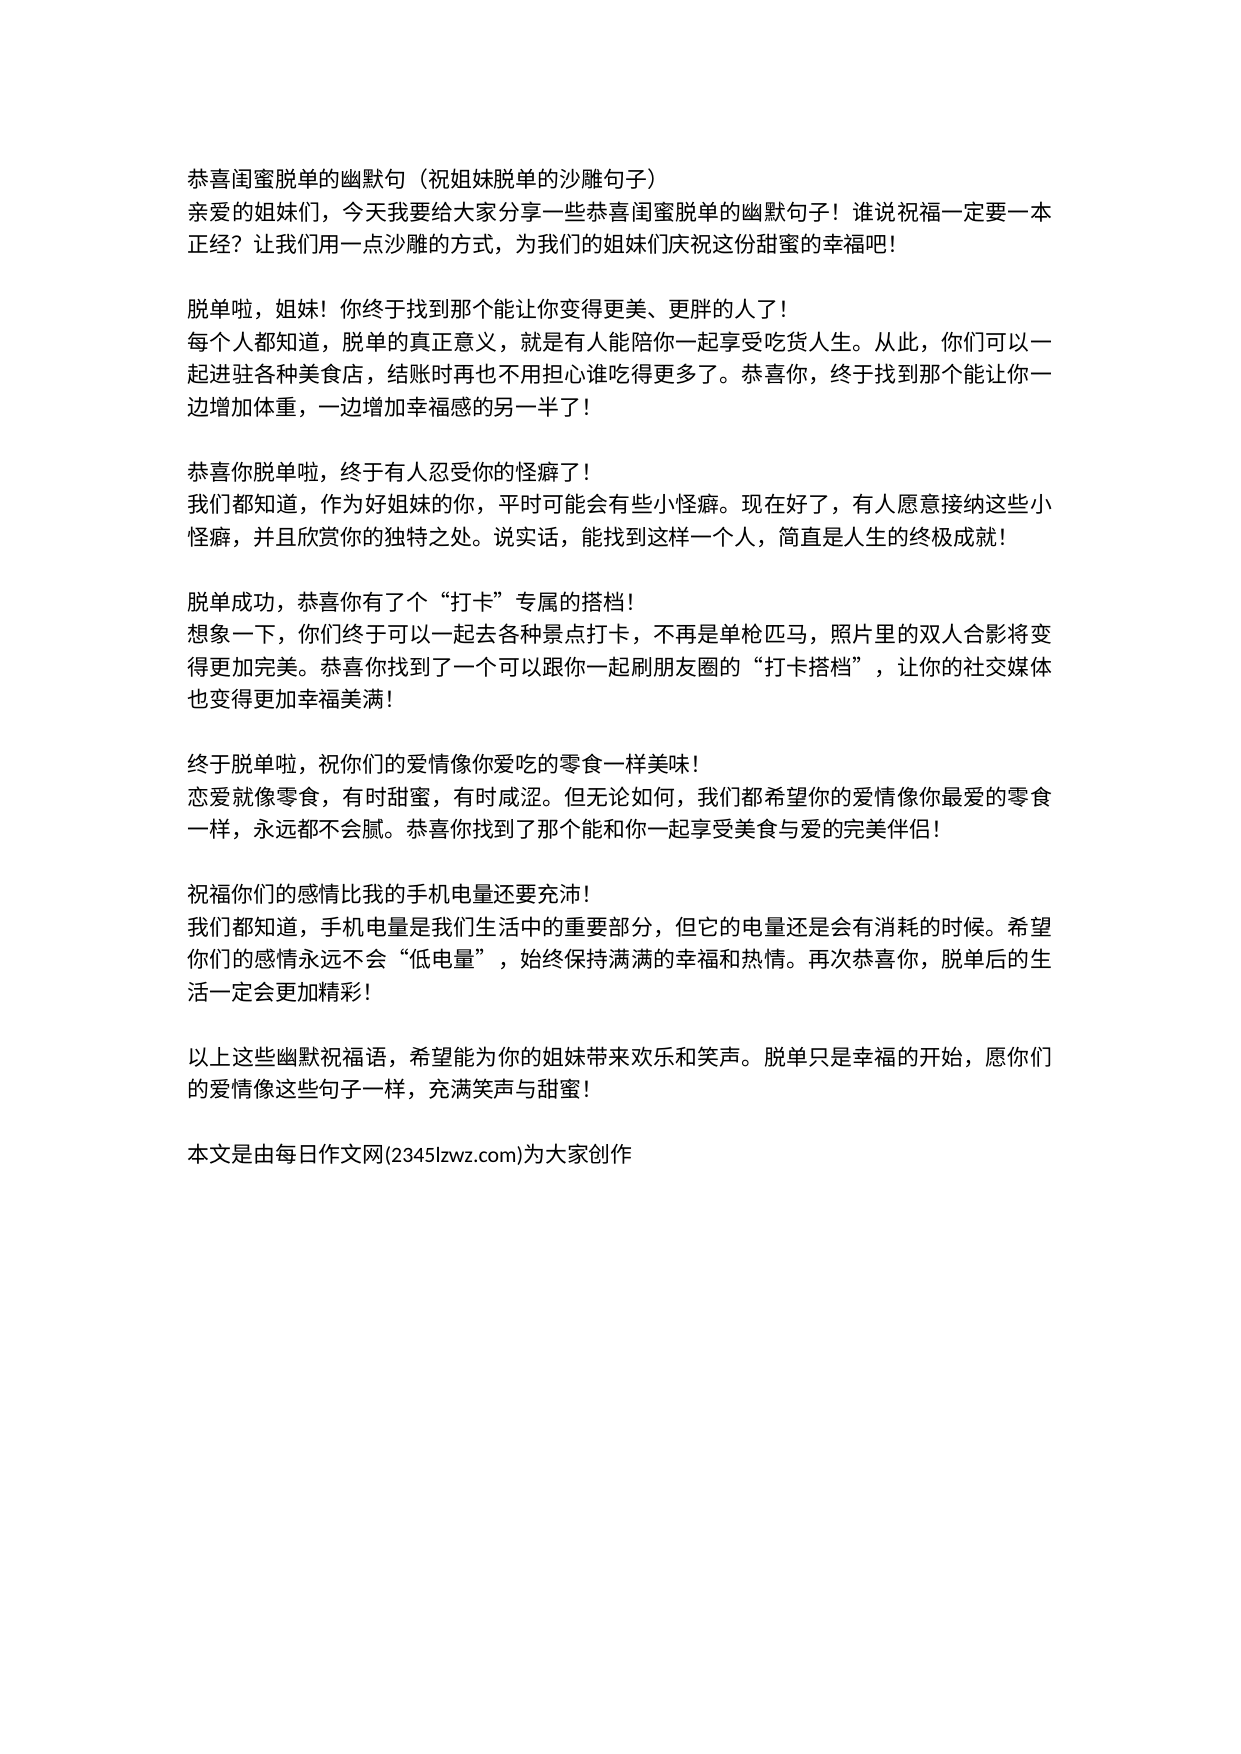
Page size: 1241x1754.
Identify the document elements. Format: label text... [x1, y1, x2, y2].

text 以上这些幽默祝福语，希望能为你的姐妹带来欢乐和笑声。脱单只是幸福的开始，愿你们的爱情像这些句子一样，充满笑声与甜蜜！ [187, 1039, 1053, 1104]
text 本文是由每日作文网(2345lzwz.com)为大家创作 [187, 1137, 1053, 1169]
text 脱单啦，姐妹！你终于找到那个能让你变得更美、更胖的人了！ [187, 292, 1053, 324]
text 恭喜你脱单啦，终于有人忍受你的怪癖了！ [187, 454, 1053, 487]
text 恋爱就像零食，有时甜蜜，有时咸涩。但无论如何，我们都希望你的爱情像你最爱的零食一样，永远都不会腻。恭喜你找到了那个能和你一起享受美食与爱的完美伴侣！ [187, 779, 1053, 844]
text 想象一下，你们终于可以一起去各种景点打卡，不再是单枪匹马，照片里的双人合影将变得更加完美。恭喜你找到了一个可以跟你一起刷朋友圈的“打卡搭档”，让你的社交媒体也变得更加幸福美满！ [187, 617, 1053, 714]
text 每个人都知道，脱单的真正意义，就是有人能陪你一起享受吃货人生。从此，你们可以一起进驻各种美食店，结账时再也不用担心谁吃得更多了。恭喜你，终于找到那个能让你一边增加体重，一边增加幸福感的另一半了！ [187, 324, 1053, 422]
text 终于脱单啦，祝你们的爱情像你爱吃的零食一样美味！ [187, 747, 1053, 779]
text 恭喜闺蜜脱单的幽默句（祝姐妹脱单的沙雕句子） [187, 162, 1053, 194]
text 我们都知道，作为好姐妹的你，平时可能会有些小怪癖。现在好了，有人愿意接纳这些小怪癖，并且欣赏你的独特之处。说实话，能找到这样一个人，简直是人生的终极成就！ [187, 487, 1053, 552]
text 我们都知道，手机电量是我们生活中的重要部分，但它的电量还是会有消耗的时候。希望你们的感情永远不会“低电量”，始终保持满满的幸福和热情。再次恭喜你，脱单后的生活一定会更加精彩！ [187, 909, 1053, 1007]
text 祝福你们的感情比我的手机电量还要充沛！ [187, 877, 1053, 909]
text 亲爱的姐妹们，今天我要给大家分享一些恭喜闺蜜脱单的幽默句子！谁说祝福一定要一本正经？让我们用一点沙雕的方式，为我们的姐妹们庆祝这份甜蜜的幸福吧！ [187, 194, 1053, 259]
text 脱单成功，恭喜你有了个“打卡”专属的搭档！ [187, 584, 1053, 617]
